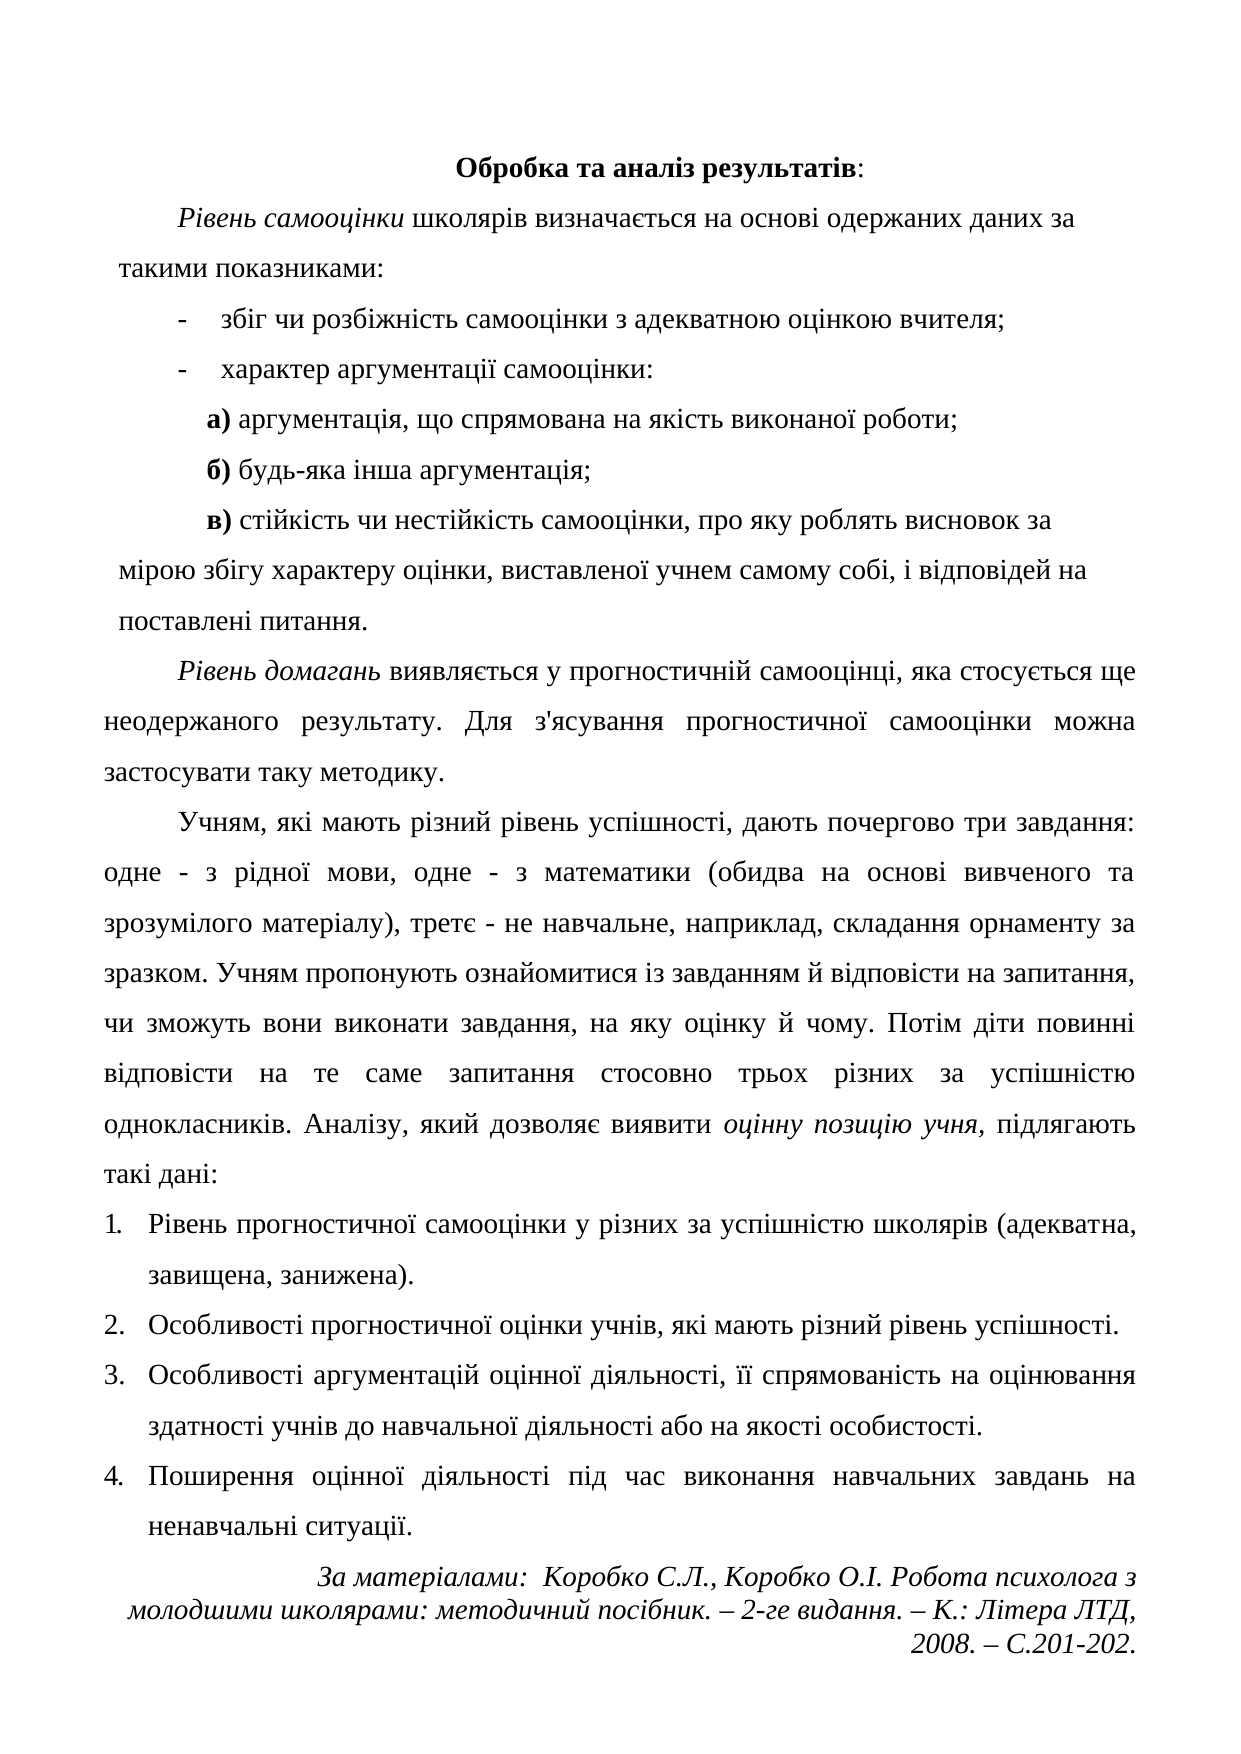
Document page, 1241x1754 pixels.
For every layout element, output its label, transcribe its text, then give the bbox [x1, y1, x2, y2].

text б) будь-яка інша аргументація; [118, 452, 1137, 485]
list Особливості прогностичної оцінки учнів, які мають різний рівень успішності. [103, 1307, 1137, 1341]
text в) стійкість чи нестійкість самооцінки, про яку роблять висновок за мірою збігу характеру оцінки, виставленої учнем самому собі, і відповідей на поставлені питання. [118, 502, 1137, 636]
list збіг чи розбіжність самооцінки з адекватною оцінкою вчителя; [118, 301, 1137, 334]
text Рівень домагань виявляється у прогностичній самооцінці, яка стосується ще неодержаного результату. Для з'ясування прогностичної самооцінки можна застосувати таку методику. [103, 653, 1137, 787]
text 4. Поширення оцінної діяльності під час виконання навчальних завдань на ненавчальні ситуації. [103, 1458, 1137, 1542]
text За матеріалами: Коробко С.Л., Коробко О.І. Робота психолога з молодшими школярами: методичний посібник. – 2-ге видання. – К.: Літера ЛТД, 2008. – С.201-202. [103, 1559, 1137, 1659]
text а) аргументація, що спрямована на якість виконаної роботи; [118, 402, 1137, 435]
text Рівень самооцінки школярів визначається на основі одержаних даних за такими показниками: [118, 200, 1137, 284]
text 1. Рівень прогностичної самооцінки у різних за успішністю школярів (адекватна, завищена, занижена). [103, 1207, 1137, 1290]
text Обробка та аналіз результатів: [103, 150, 1137, 183]
list характер аргументації самооцінки: [118, 351, 1137, 385]
list Особливості аргументацій оцінної діяльності, її спрямованість на оцінювання здатності учнів до навчальної діяльності або на якості особистості. [103, 1357, 1137, 1441]
text Учням, які мають різний рівень успішності, дають почергово три завдання: одне - з рідної мови, одне - з математики (обидва на основі вивченого та зрозумілого матеріалу), третє - не навчальне, наприклад, складання орнаменту за зразком. Учням пропонують ознайомитися із завданням й відповісти на запитання, чи зможуть вони виконати завдання, на яку оцінку й чому. Потім діти повинні відповісти на те саме запитання стосовно трьох різних за успішністю однокласників. Аналізу, який дозволяє виявити оцінну позицію учня, підлягають такі дані: [103, 804, 1136, 1190]
